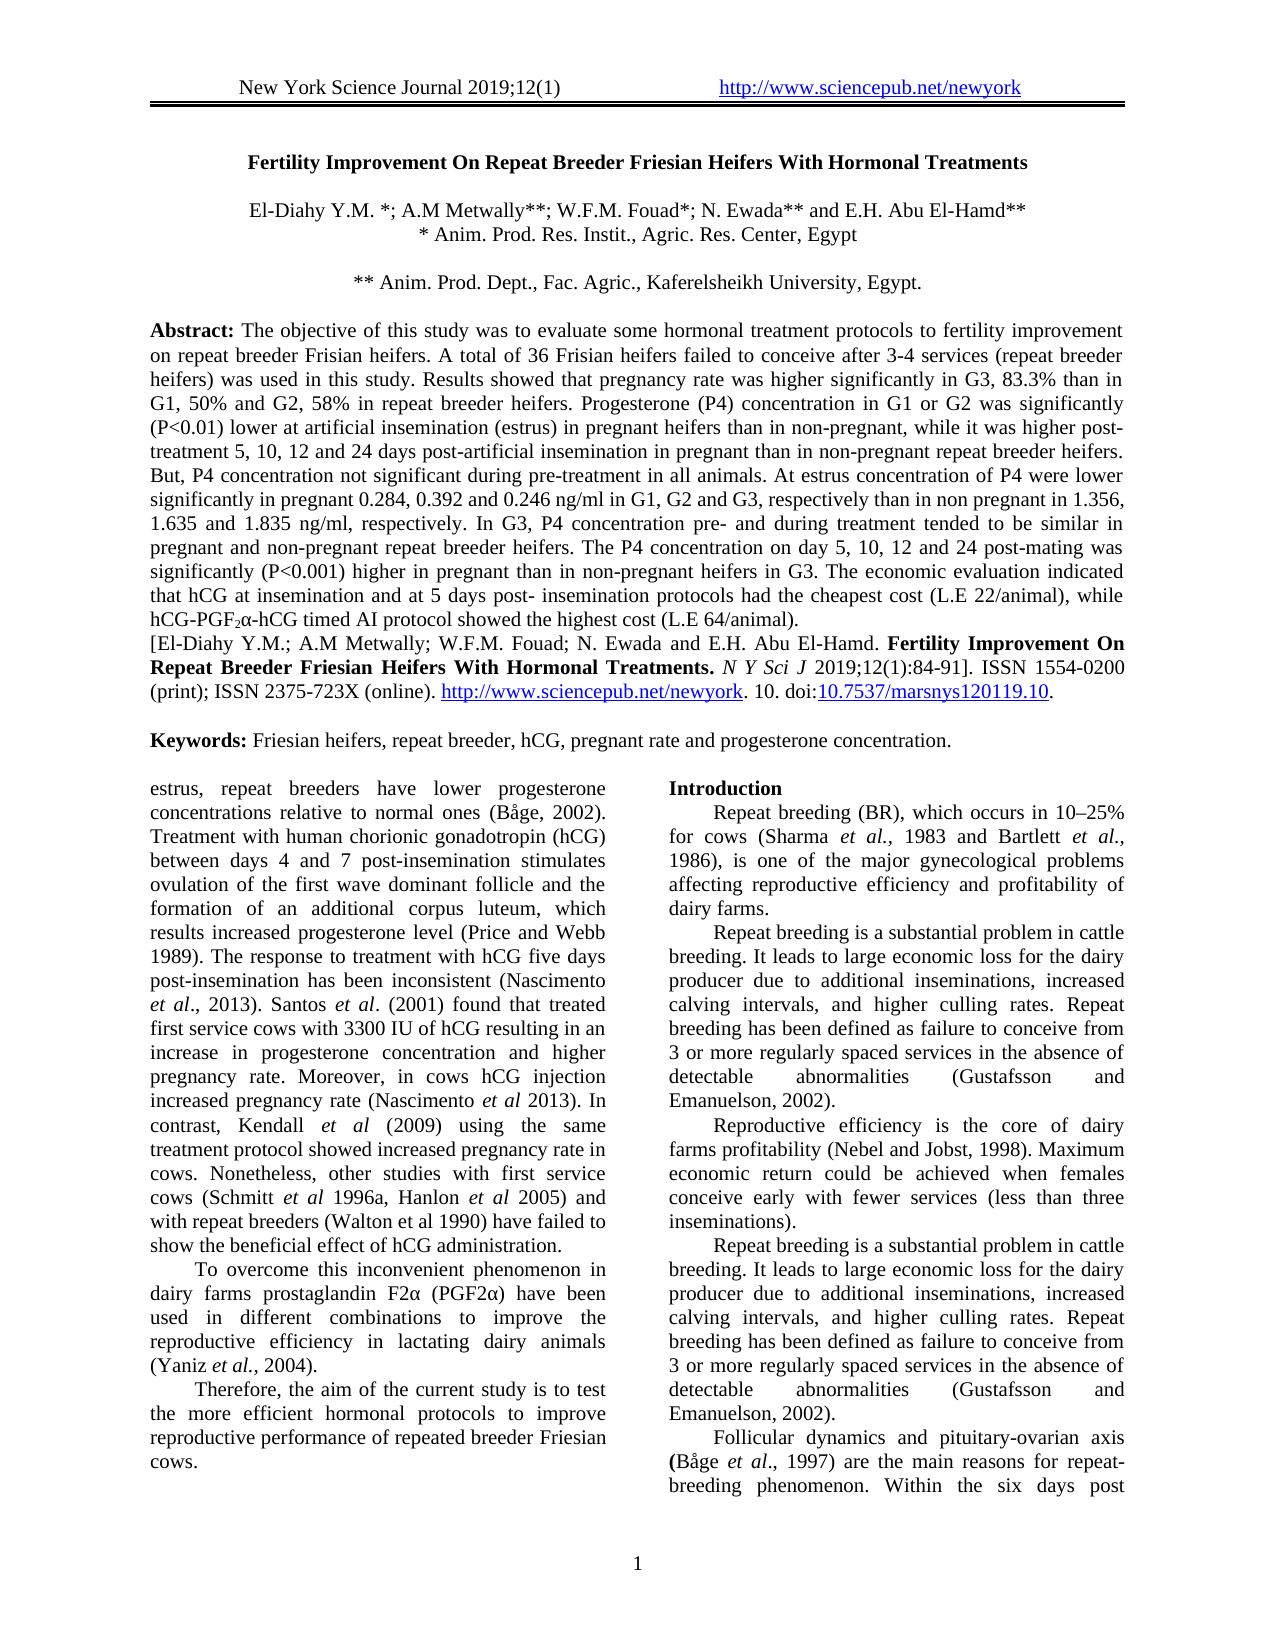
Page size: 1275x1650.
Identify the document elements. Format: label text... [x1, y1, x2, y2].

text * Anim. Prod. Res. Instit., Agric. Res. Center, Egypt [150, 222, 1125, 246]
text Fertility Improvement On Repeat Breeder Friesian Heifers With Hormonal Treatments [150, 150, 1125, 174]
text To overcome this inconvenient phenomenon in dairy farms prostaglandin F2α (PGF2α) have been used in different combinations to improve the reproductive efficiency in lactating dairy animals (Yaniz et al., 2004). [150, 1257, 606, 1377]
text ** Anim. Prod. Dept., Fac. Agric., Kaferelsheikh University, Egypt. [150, 270, 1125, 294]
text Repeat breeding is a substantial problem in cattle breeding. It leads to large economic loss for the dairy producer due to additional inseminations, increased calving intervals, and higher culling rates. Repeat breeding has been defined as failure to conceive from 3 or more regularly spaced services in the absence of detectable abnormalities (Gustafsson and Emanuelson, 2002). [669, 1233, 1125, 1425]
text Follicular dynamics and pituitary-ovarian axis (Båge et al., 1997) are the main reasons for repeat-breeding phenomenon. Within the six days post estrus, repeat breeders have lower progesterone concentrations relative to normal ones (Båge, 2002). Treatment with human chorionic gonadotropin (hCG) between days 4 and 7 post-insemination stimulates ovulation of the first wave dominant follicle and the formation of an additional corpus luteum, which results increased progesterone level (Price and Webb 1989). The response to treatment with hCG five days post-insemination has been inconsistent (Nascimento et al., 2013). Santos et al. (2001) found that treated first service cows with 3300 IU of hCG resulting in an increase in progesterone concentration and higher pregnancy rate. Moreover, in cows hCG injection increased pregnancy rate (Nascimento et al 2013). In contrast, Kendall et al (2009) using the same treatment protocol showed increased pregnancy rate in cows. Nonetheless, other studies with first service cows (Schmitt et al 1996a, Hanlon et al 2005) and with repeat breeders (Walton et al 1990) have failed to show the beneficial effect of hCG administration. [150, 776, 606, 1257]
text Therefore, the aim of the current study is to test the more efficient hormonal protocols to improve reproductive performance of repeated breeder Friesian cows. [150, 1377, 606, 1473]
text Repeat breeding (BR), which occurs in 10–25% for cows (Sharma et al., 1983 and Bartlett et al., 1986), is one of the major gynecological problems affecting reproductive efficiency and profitability of dairy farms. [669, 800, 1125, 920]
text El-Diahy Y.M. *; A.M Metwally**; W.F.M. Fouad*; N. Ewada** and E.H. Abu El-Hamd** [150, 198, 1125, 222]
text Introduction [669, 776, 1125, 800]
text [El-Diahy Y.M.; A.M Metwally; W.F.M. Fouad; N. Ewada and E.H. Abu El-Hamd. Fertility Improvement On Repeat Breeder Friesian Heifers With Hormonal Treatments. N Y Sci J 2019;12(1):84-91]. ISSN 1554-0200 (print); ISSN 2375-723X (online). http://www.sciencepub.net/newyork. 10. doi:10.7537/marsnys120119.10. [150, 631, 1125, 703]
text Abstract: The objective of this study was to evaluate some hormonal treatment protocols to fertility improvement on repeat breeder Frisian heifers. A total of 36 Frisian heifers failed to conceive after 3-4 services (repeat breeder heifers) was used in this study. Results showed that pregnancy rate was higher significantly in G3, 83.3% than in G1, 50% and G2, 58% in repeat breeder heifers. Progesterone (P4) concentration in G1 or G2 was significantly (P<0.01) lower at artificial insemination (estrus) in pregnant heifers than in non-pregnant, while it was higher post-treatment 5, 10, 12 and 24 days post-artificial insemination in pregnant than in non-pregnant repeat breeder heifers. But, P4 concentration not significant during pre-treatment in all animals. At estrus concentration of P4 were lower significantly in pregnant 0.284, 0.392 and 0.246 ng/ml in G1, G2 and G3, respectively than in non pregnant in 1.356, 1.635 and 1.835 ng/ml, respectively. In G3, P4 concentration pre- and during treatment tended to be similar in pregnant and non-pregnant repeat breeder heifers. The P4 concentration on day 5, 10, 12 and 24 post-mating was significantly (P<0.001) higher in pregnant than in non-pregnant heifers in G3. The economic evaluation indicated that hCG at insemination and at 5 days post- insemination protocols had the cheapest cost (L.E 22/animal), while hCG-PGF2α-hCG timed AI protocol showed the highest cost (L.E 64/animal). [150, 318, 1125, 631]
text Repeat breeding is a substantial problem in cattle breeding. It leads to large economic loss for the dairy producer due to additional inseminations, increased calving intervals, and higher culling rates. Repeat breeding has been defined as failure to conceive from 3 or more regularly spaced services in the absence of detectable abnormalities (Gustafsson and Emanuelson, 2002). [669, 920, 1125, 1112]
text Reproductive efficiency is the core of dairy farms profitability (Nebel and Jobst, 1998). Maximum economic return could be achieved when females conceive early with fewer services (less than three inseminations). [669, 1112, 1125, 1233]
text Keywords: Friesian heifers, repeat breeder, hCG, pregnant rate and progesterone concentration. [150, 727, 1125, 752]
